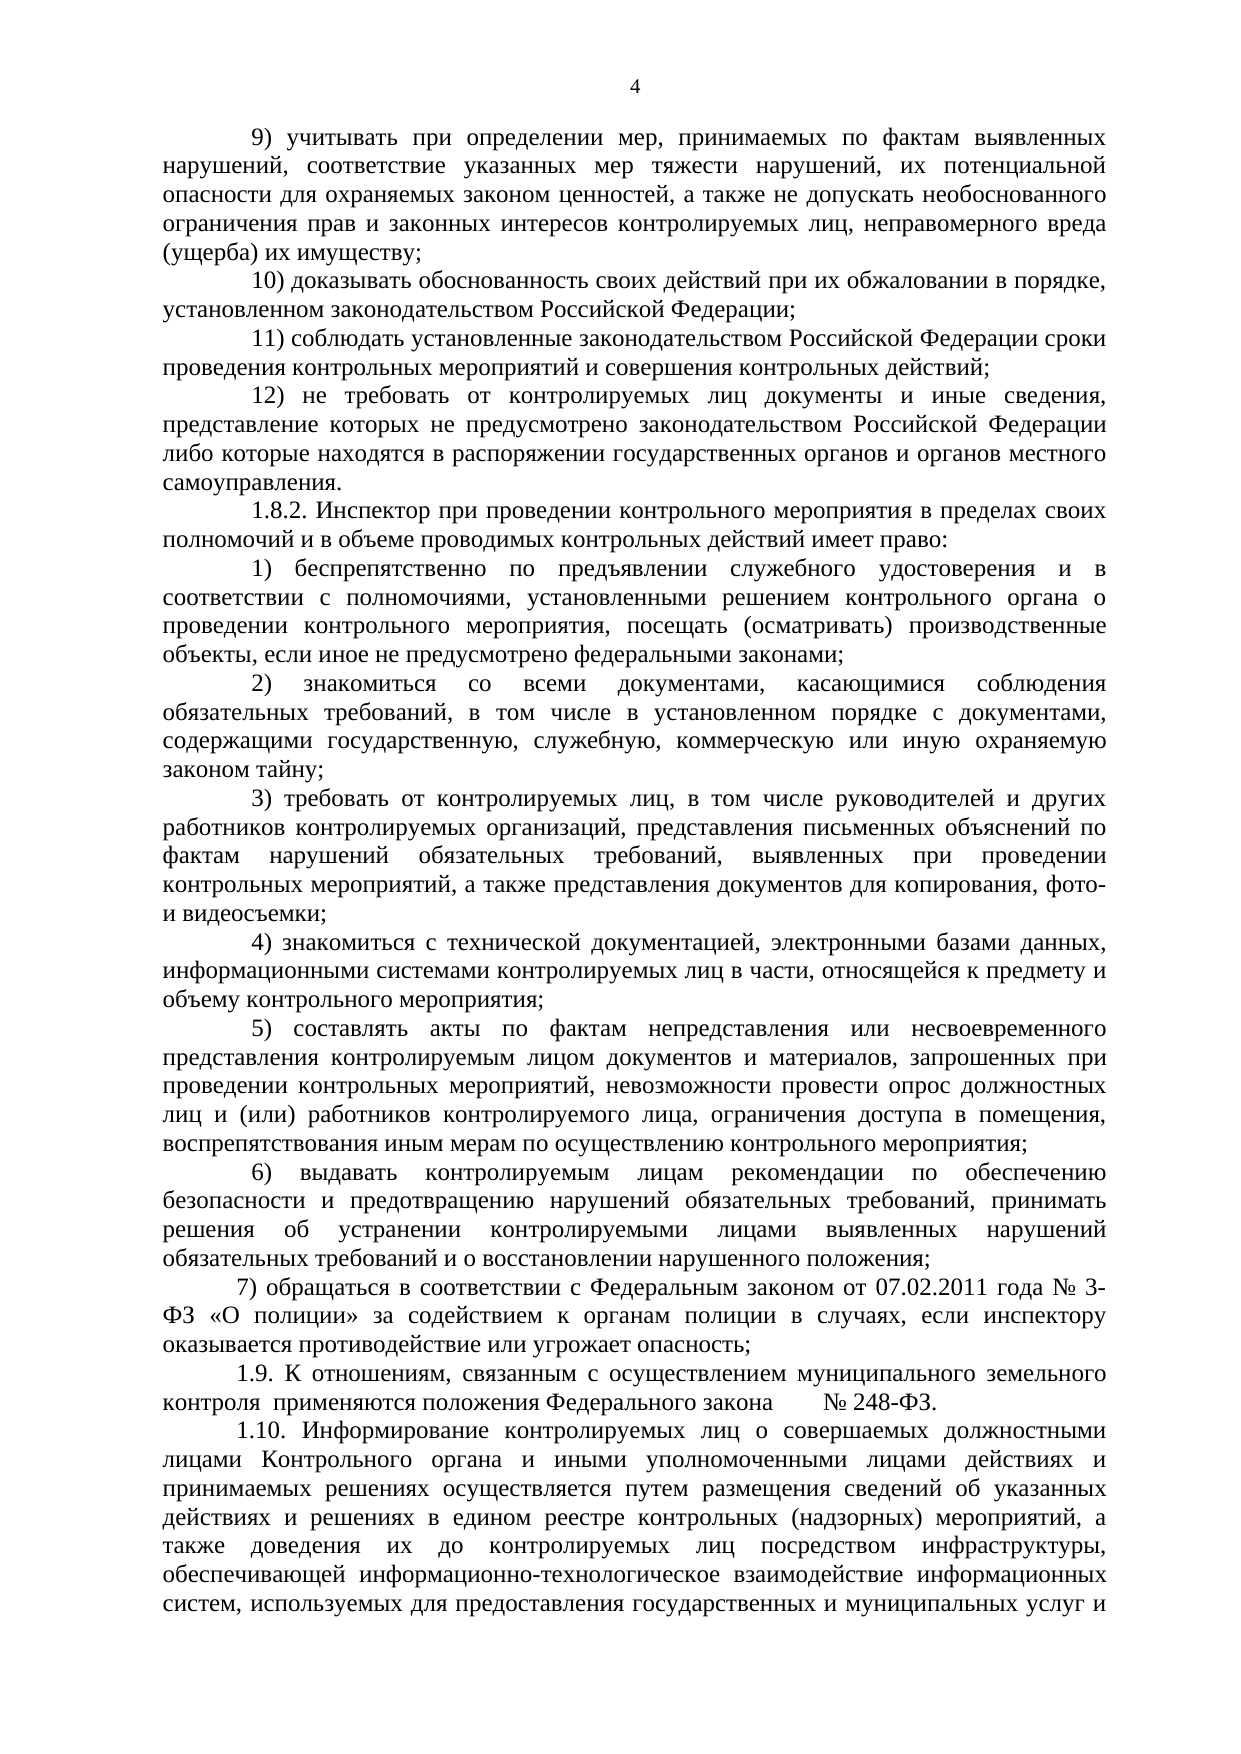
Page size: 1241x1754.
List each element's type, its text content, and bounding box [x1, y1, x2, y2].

list 6) выдавать контролируемым лицам рекомендации по обеспечению безопасности и предотвращению нарушений обязательных требований, принимать решения об устранении контролируемыми лицами выявленных нарушений обязательных требований и о восстановлении нарушенного положения; [162, 1157, 1107, 1272]
list 1.9. К отношениям, связанным с осуществлением муниципального земельного контроля применяются положения Федерального закона № 248-ФЗ. [162, 1358, 1107, 1416]
list 4) знакомиться с технической документацией, электронными базами данных, информационными системами контролируемых лиц в части, относящейся к предмету и объему контрольного мероприятия; [162, 927, 1107, 1013]
list 5) составлять акты по фактам непредставления или несвоевременного представления контролируемым лицом документов и материалов, запрошенных при проведении контрольных мероприятий, невозможности провести опрос должностных лиц и (или) работников контролируемого лица, ограничения доступа в помещения, воспрепятствования иным мерам по осуществлению контрольного мероприятия; [162, 1013, 1107, 1157]
list 3) требовать от контролируемых лиц, в том числе руководителей и других работников контролируемых организаций, представления письменных объяснений по фактам нарушений обязательных требований, выявленных при проведении контрольных мероприятий, а также представления документов для копирования, фото- и видеосъемки; [162, 783, 1107, 927]
list 11) соблюдать установленные законодательством Российской Федерации сроки проведения контрольных мероприятий и совершения контрольных действий; [162, 323, 1107, 381]
list 2) знакомиться со всеми документами, касающимися соблюдения обязательных требований, в том числе в установленном порядке с документами, содержащими государственную, служебную, коммерческую или иную охраняемую законом тайну; [162, 668, 1107, 783]
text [162, 1416, 1107, 1617]
list 10) доказывать обоснованность своих действий при их обжаловании в порядке, установленном законодательством Российской Федерации; [162, 266, 1107, 323]
list 7) обращаться в соответствии с Федеральным законом от 07.02.2011 года № 3-ФЗ «О полиции» за содействием к органам полиции в случаях, если инспектору оказывается противодействие или угрожает опасность; [162, 1272, 1107, 1358]
list 12) не требовать от контролируемых лиц документы и иные сведения, представление которых не предусмотрено законодательством Российской Федерации либо которые находятся в распоряжении государственных органов и органов местного самоуправления. [162, 381, 1107, 496]
list 9) учитывать при определении мер, принимаемых по фактам выявленных нарушений, соответствие указанных мер тяжести нарушений, их потенциальной опасности для охраняемых законом ценностей, а также не допускать необоснованного ограничения прав и законных интересов контролируемых лиц, неправомерного вреда (ущерба) их имуществу; [162, 122, 1107, 266]
list 1.8.2. Инспектор при проведении контрольного мероприятия в пределах своих полномочий и в объеме проводимых контрольных действий имеет право: [162, 496, 1107, 553]
list 1) беспрепятственно по предъявлении служебного удостоверения и в соответствии с полномочиями, установленными решением контрольного органа о проведении контрольного мероприятия, посещать (осматривать) производственные объекты, если иное не предусмотрено федеральными законами; [162, 553, 1107, 668]
